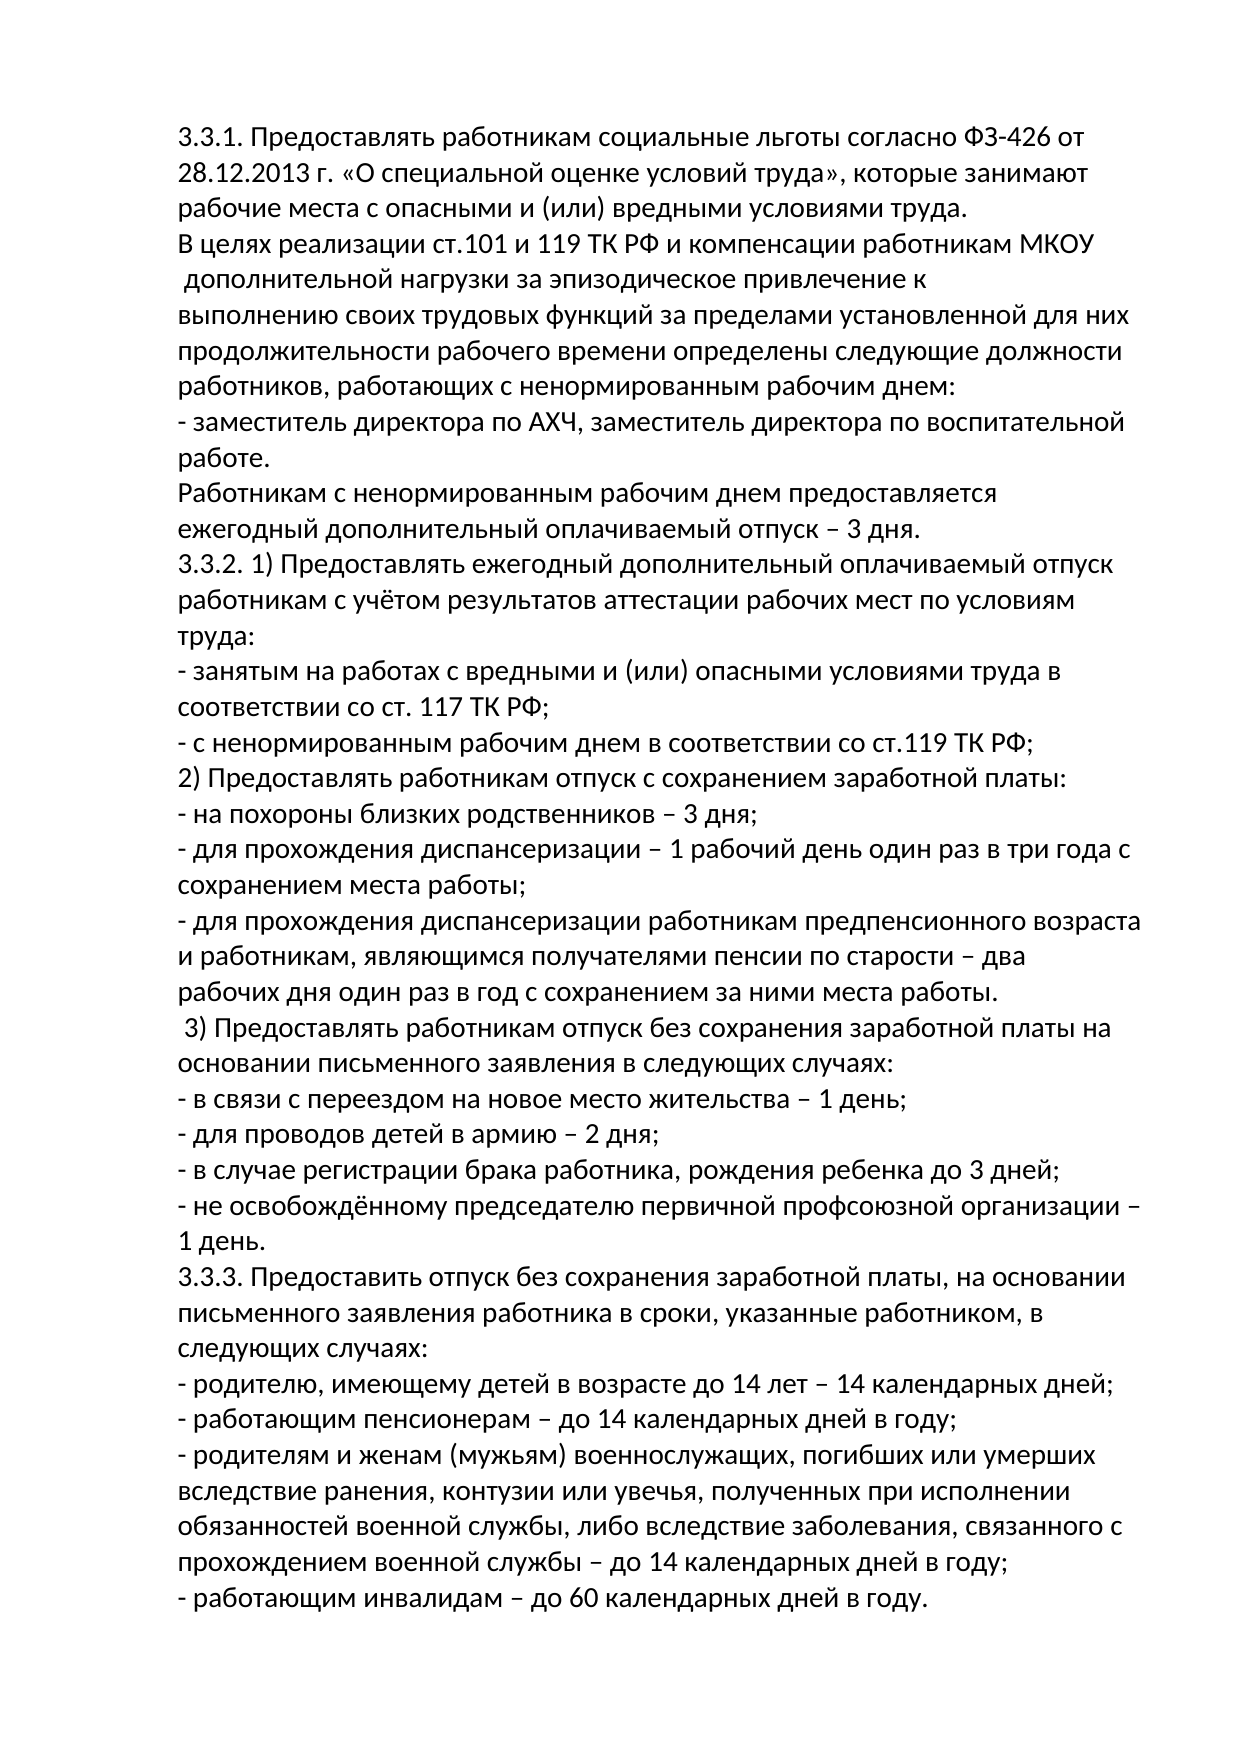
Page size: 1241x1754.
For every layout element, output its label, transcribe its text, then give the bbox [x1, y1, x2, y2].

text 3.3.1. Предоставлять работникам социальные льготы согласно ФЗ-426 от [177, 118, 1152, 154]
text соответствии со ст. 117 ТК РФ; [177, 688, 1152, 724]
text ежегодный дополнительный оплачиваемый отпуск – 3 дня. [177, 510, 1152, 546]
text работников, работающих с ненормированным рабочим днем: [177, 367, 1152, 403]
text - родителям и женам (мужьям) военнослужащих, погибших или умерших [177, 1436, 1152, 1472]
text - в связи с переездом на новое место жительства – 1 день; [177, 1080, 1152, 1116]
text обязанностей военной службы, либо вследствие заболевания, связанного с [177, 1507, 1152, 1543]
text рабочих дня один раз в год с сохранением за ними места работы. [177, 973, 1152, 1009]
text - с ненормированным рабочим днем в соответствии со ст.119 ТК РФ; [177, 724, 1152, 759]
text 2) Предоставлять работникам отпуск с сохранением заработной платы: [177, 759, 1152, 795]
text продолжительности рабочего времени определены следующие должности [177, 332, 1152, 367]
text - работающим пенсионерам – до 14 календарных дней в году; [177, 1401, 1152, 1436]
text - для прохождения диспансеризации – 1 рабочий день один раз в три года с [177, 831, 1152, 866]
text Работникам с ненормированным рабочим днем предоставляется [177, 474, 1152, 510]
text 3.3.3. Предоставить отпуск без сохранения заработной платы, на основании [177, 1258, 1152, 1294]
text 3.3.2. 1) Предоставлять ежегодный дополнительный оплачиваемый отпуск [177, 546, 1152, 581]
text В целях реализации ст.101 и 119 ТК РФ и компенсации работникам МКОУ [177, 225, 1152, 261]
text выполнению своих трудовых функций за пределами установленной для них [177, 296, 1152, 332]
text вследствие ранения, контузии или увечья, полученных при исполнении [177, 1472, 1152, 1507]
text - в случае регистрации брака работника, рождения ребенка до 3 дней; [177, 1151, 1152, 1187]
text - на похороны близких родственников – 3 дня; [177, 795, 1152, 831]
text - занятым на работах с вредными и (или) опасными условиями труда в [177, 652, 1152, 688]
text и работникам, являющимся получателями пенсии по старости – два [177, 937, 1152, 973]
text труда: [177, 617, 1152, 652]
text 1 день. [177, 1222, 1152, 1258]
text 3) Предоставлять работникам отпуск без сохранения заработной платы на [177, 1009, 1152, 1044]
text основании письменного заявления в следующих случаях: [177, 1044, 1152, 1080]
text - для прохождения диспансеризации работникам предпенсионного возраста [177, 902, 1152, 937]
text прохождением военной службы – до 14 календарных дней в году; [177, 1543, 1152, 1579]
text - заместитель директора по АХЧ, заместитель директора по воспитательной [177, 403, 1152, 439]
text - родителю, имеющему детей в возрасте до 14 лет – 14 календарных дней; [177, 1365, 1152, 1401]
text сохранением места работы; [177, 866, 1152, 902]
text письменного заявления работника в сроки, указанные работником, в [177, 1294, 1152, 1329]
text работникам с учётом результатов аттестации рабочих мест по условиям [177, 581, 1152, 617]
text дополнительной нагрузки за эпизодическое привлечение к [177, 261, 1152, 296]
text рабочие места с опасными и (или) вредными условиями труда. [177, 189, 1152, 225]
text - для проводов детей в армию – 2 дня; [177, 1116, 1152, 1151]
text - не освобождённому председателю первичной профсоюзной организации – [177, 1187, 1152, 1222]
text работе. [177, 439, 1152, 474]
text следующих случаях: [177, 1329, 1152, 1365]
text - работающим инвалидам – до 60 календарных дней в году. [177, 1579, 1152, 1614]
text 28.12.2013 г. «О специальной оценке условий труда», которые занимают [177, 154, 1152, 189]
